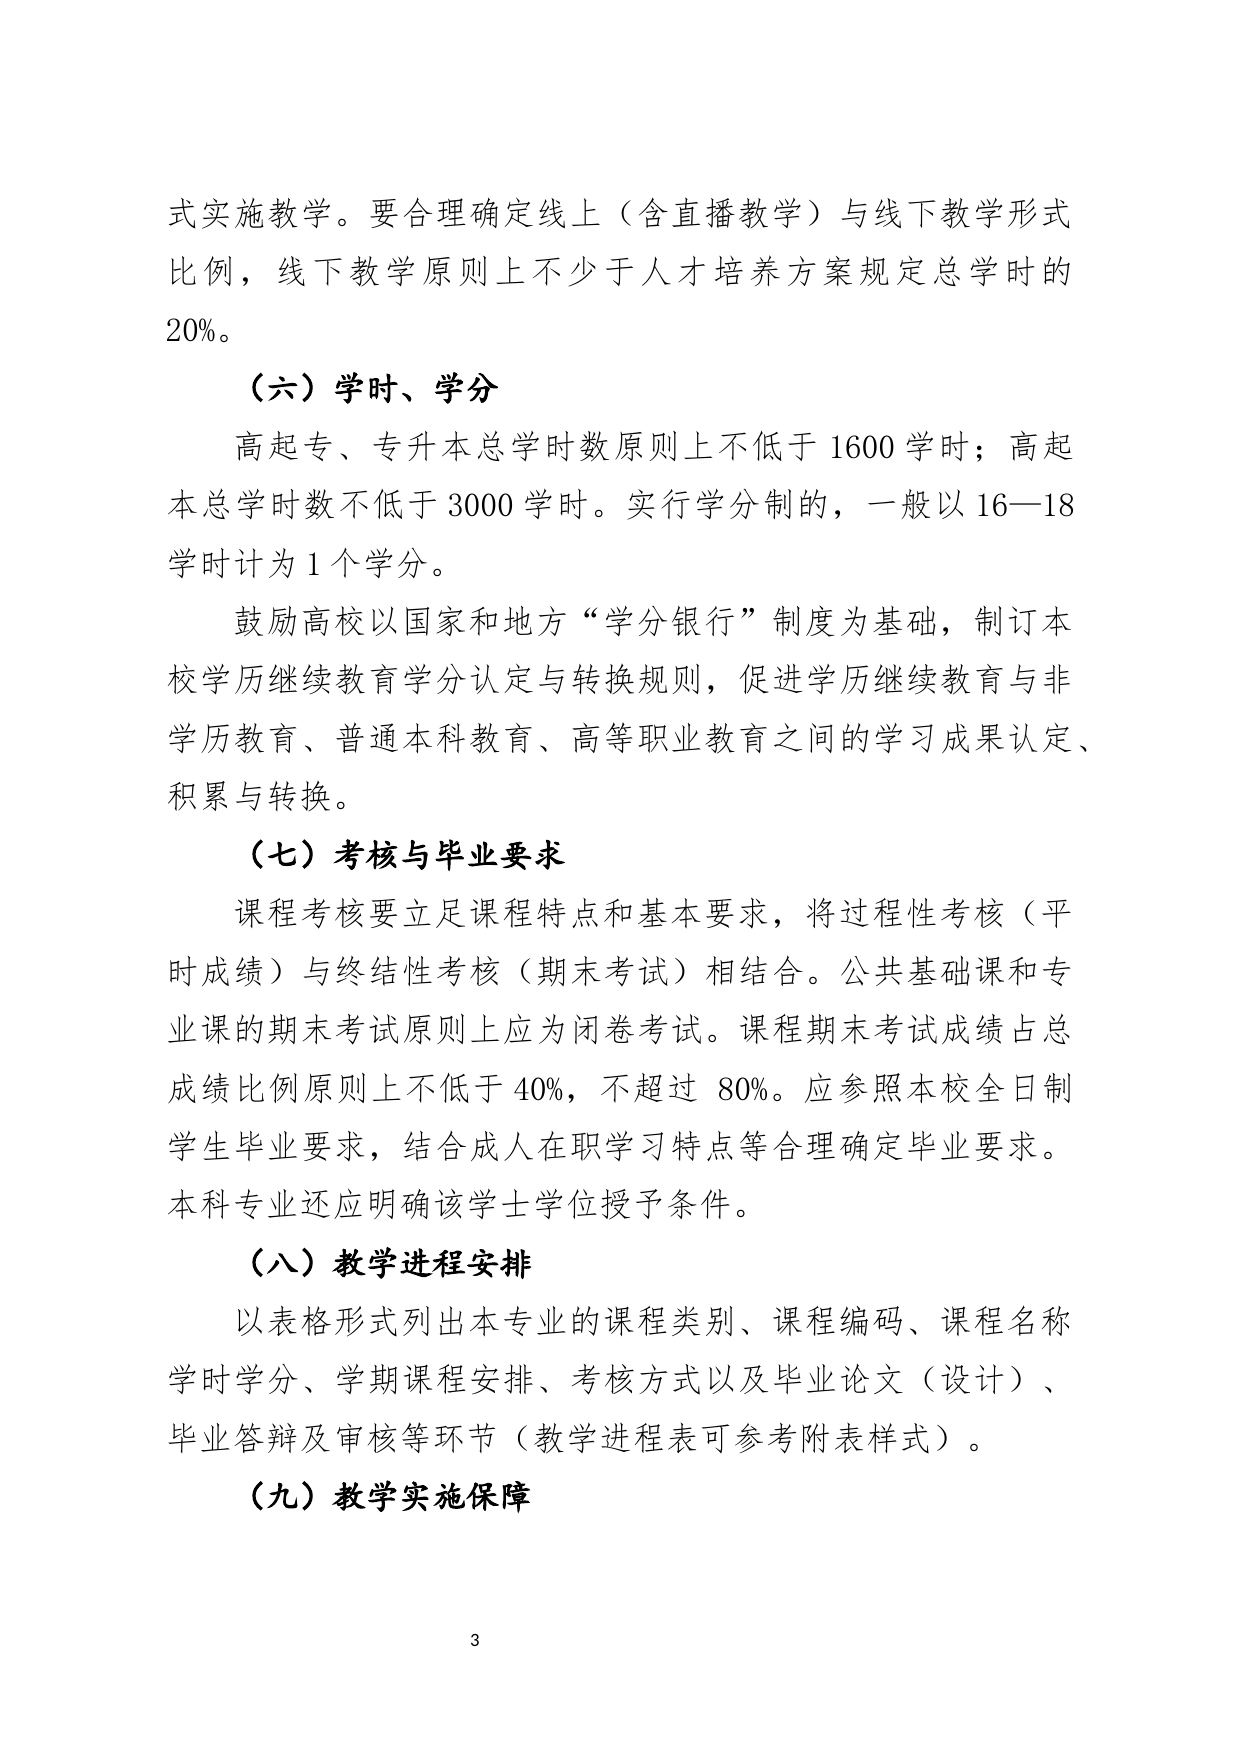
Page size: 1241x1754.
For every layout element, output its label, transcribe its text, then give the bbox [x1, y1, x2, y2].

text （九）教学实施保障 [165, 1462, 1075, 1520]
text 课程考核要立足课程特点和基本要求，将过程性考核（平时成绩）与终结性考核（期末考试）相结合。公共基础课和专业课的期末考试原则上应为闭卷考试。课程期末考试成绩占总成绩比例原则上不低于40%，不超过 80%。应参照本校全日制学生毕业要求，结合成人在职学习特点等合理确定毕业要求。本科专业还应明确该学士学位授予条件。 [165, 878, 1075, 1228]
text （七）考核与毕业要求 [165, 820, 1075, 878]
text （八）教学进程安排 [165, 1228, 1075, 1287]
text 以表格形式列出本专业的课程类别、课程编码、课程名称、学时学分、学期课程安排、考核方式以及毕业论文（设计）、毕业答辩及审核等环节（教学进程表可参考附表样式）。 [165, 1287, 1075, 1462]
text 高起专、专升本总学时数原则上不低于1600学时；高起本总学时数不低于3000学时。实行学分制的，一般以16—18学时计为1个学分。 [165, 412, 1075, 587]
text 鼓励高校以国家和地方“学分银行”制度为基础，制订本校学历继续教育学分认定与转换规则，促进学历继续教育与非学历教育、普通本科教育、高等职业教育之间的学习成果认定、积累与转换。 [165, 587, 1075, 820]
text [165, 178, 1075, 353]
text （六）学时、学分 [165, 353, 1075, 412]
